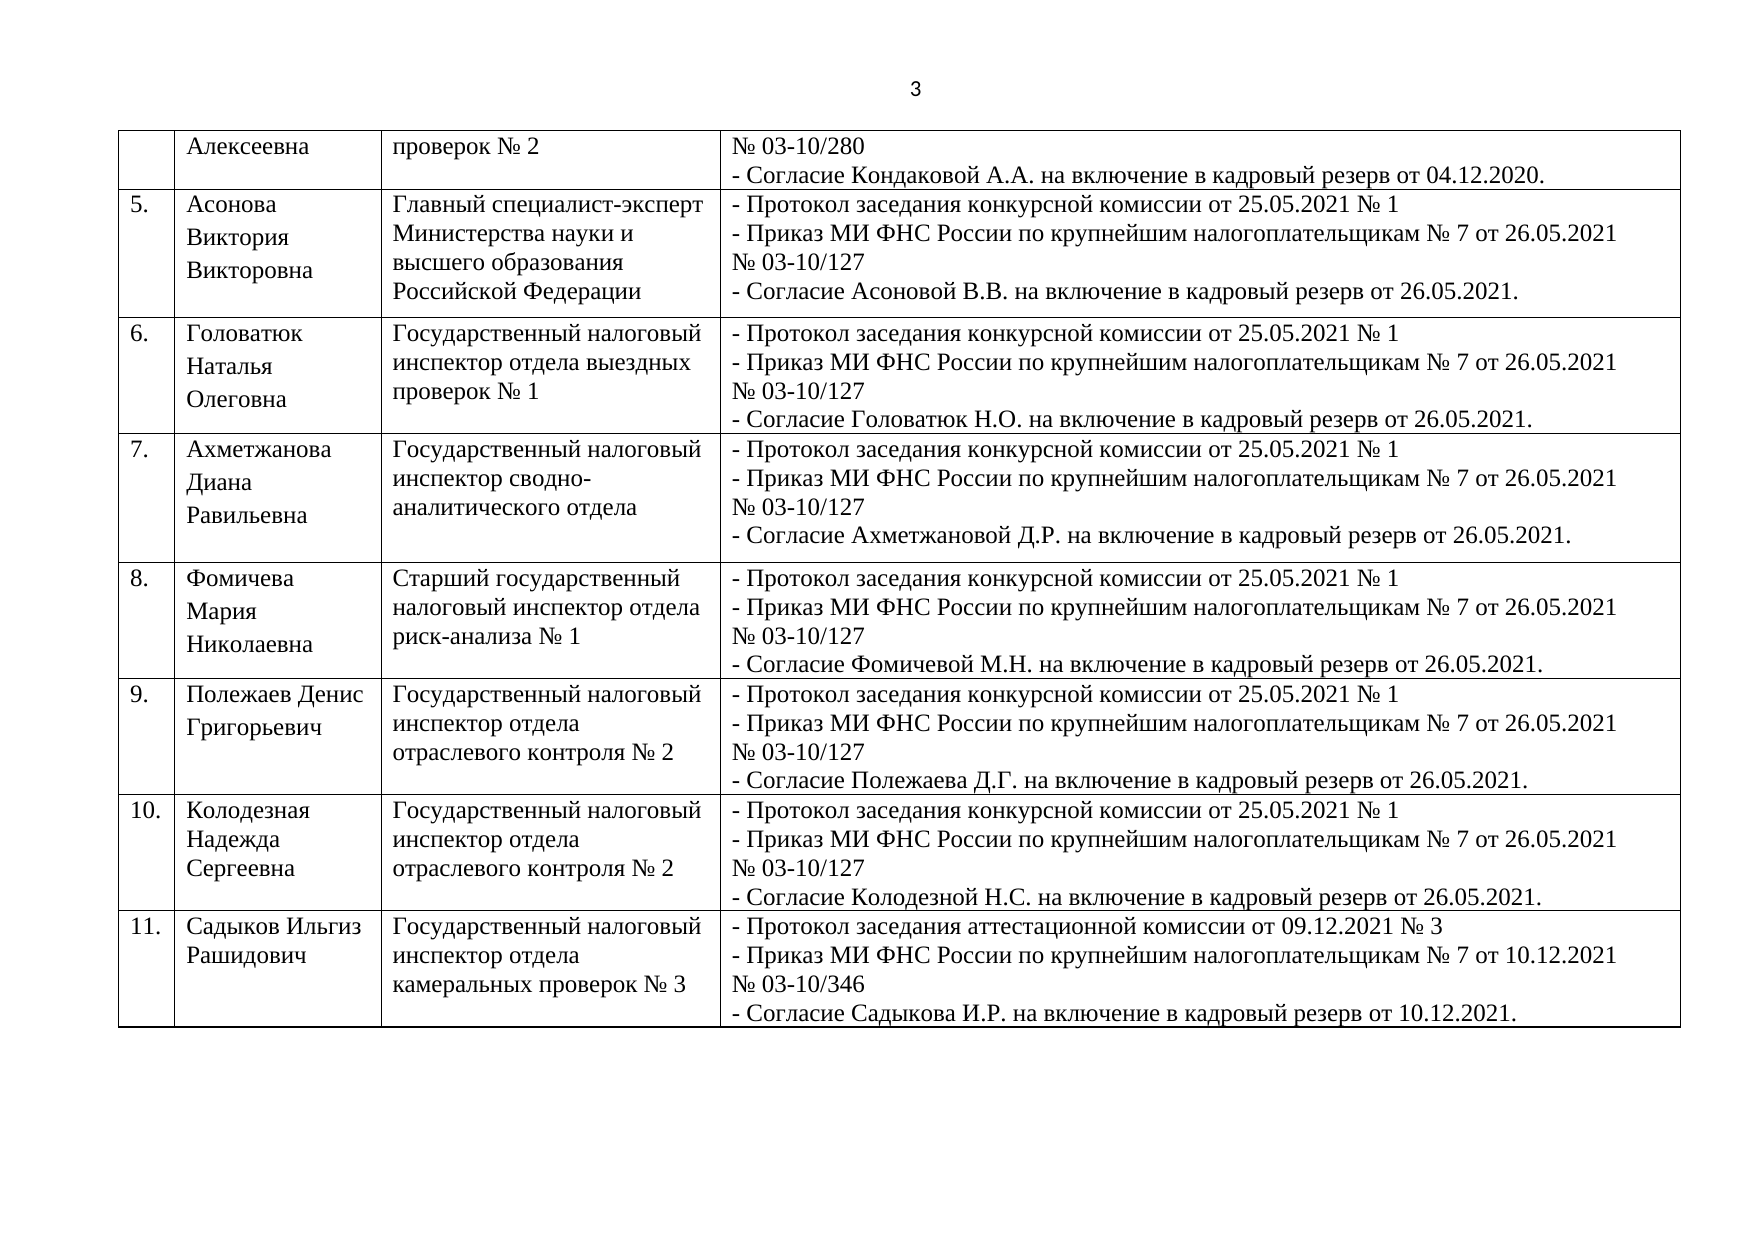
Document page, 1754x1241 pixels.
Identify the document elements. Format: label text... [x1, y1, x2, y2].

table_cell Государственный налоговый инспектор отдела камеральных проверок № 3 [382, 911, 720, 1026]
table_cell Государственный налоговый инспектор отдела выездных проверок № 1 [382, 318, 720, 433]
table_cell 9. [119, 679, 174, 794]
table_cell Главный специалист-эксперт Министерства науки и высшего образования Российской Федерации [382, 190, 720, 317]
table_cell Государственный налоговый инспектор сводно-аналитического отдела [382, 434, 720, 562]
table_cell Полежаев Денис Григорьевич [175, 679, 381, 794]
table_cell Головатюк Наталья Олеговна [175, 318, 381, 433]
table_cell Асонова Виктория Викторовна [175, 190, 381, 317]
table_cell - Протокол заседания аттестационной комиссии от 09.12.2021 № 3 - Приказ МИ ФНС России по крупнейшим налогоплательщикам № 7 от 10.12.2021 № 03-10/346 - Согласие Садыкова И.Р. на включение в кадровый резерв от 10.12.2021. [721, 911, 1680, 1026]
table_cell Ахметжанова Диана Равильевна [175, 434, 381, 562]
table_cell 4. [119, 131, 174, 188]
table_cell 7. [119, 434, 174, 562]
table_cell 8. [119, 563, 174, 678]
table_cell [382, 131, 720, 188]
table_cell Старший государственный налоговый инспектор отдела риск-анализа № 1 [382, 563, 720, 678]
table_cell - Протокол заседания конкурсной комиссии от 25.05.2021 № 1 - Приказ МИ ФНС России по крупнейшим налогоплательщикам № 7 от 26.05.2021 № 03-10/127 - Согласие Полежаева Д.Г. на включение в кадровый резерв от 26.05.2021. [721, 679, 1680, 794]
table_cell 5. [119, 190, 174, 317]
table_cell 10. [119, 795, 174, 910]
table_cell Государственный налоговый инспектор отдела отраслевого контроля № 2 [382, 795, 720, 910]
table_cell - Протокол заседания конкурсной комиссии от 25.05.2021 № 1 - Приказ МИ ФНС России по крупнейшим налогоплательщикам № 7 от 26.05.2021 № 03-10/127 - Согласие Головатюк Н.О. на включение в кадровый резерв от 26.05.2021. [721, 318, 1680, 433]
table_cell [721, 131, 1680, 188]
table_cell - Протокол заседания конкурсной комиссии от 25.05.2021 № 1 - Приказ МИ ФНС России по крупнейшим налогоплательщикам № 7 от 26.05.2021 № 03-10/127 - Согласие Ахметжановой Д.Р. на включение в кадровый резерв от 26.05.2021. [721, 434, 1680, 562]
table_cell 11. [119, 911, 174, 1026]
table_cell Садыков Ильгиз Рашидович [175, 911, 381, 1026]
table_cell Колодезная Надежда Сергеевна [175, 795, 381, 910]
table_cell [175, 131, 381, 188]
table_cell 6. [119, 318, 174, 433]
table_cell Государственный налоговый инспектор отдела отраслевого контроля № 2 [382, 679, 720, 794]
table_cell Фомичева Мария Николаевна [175, 563, 381, 678]
table_cell - Протокол заседания конкурсной комиссии от 25.05.2021 № 1 - Приказ МИ ФНС России по крупнейшим налогоплательщикам № 7 от 26.05.2021 № 03-10/127 - Согласие Фомичевой М.Н. на включение в кадровый резерв от 26.05.2021. [721, 563, 1680, 678]
table_cell - Протокол заседания конкурсной комиссии от 25.05.2021 № 1 - Приказ МИ ФНС России по крупнейшим налогоплательщикам № 7 от 26.05.2021 № 03-10/127 - Согласие Асоновой В.В. на включение в кадровый резерв от 26.05.2021. [721, 190, 1680, 317]
table_cell - Протокол заседания конкурсной комиссии от 25.05.2021 № 1 - Приказ МИ ФНС России по крупнейшим налогоплательщикам № 7 от 26.05.2021 № 03-10/127 - Согласие Колодезной Н.С. на включение в кадровый резерв от 26.05.2021. [721, 795, 1680, 910]
